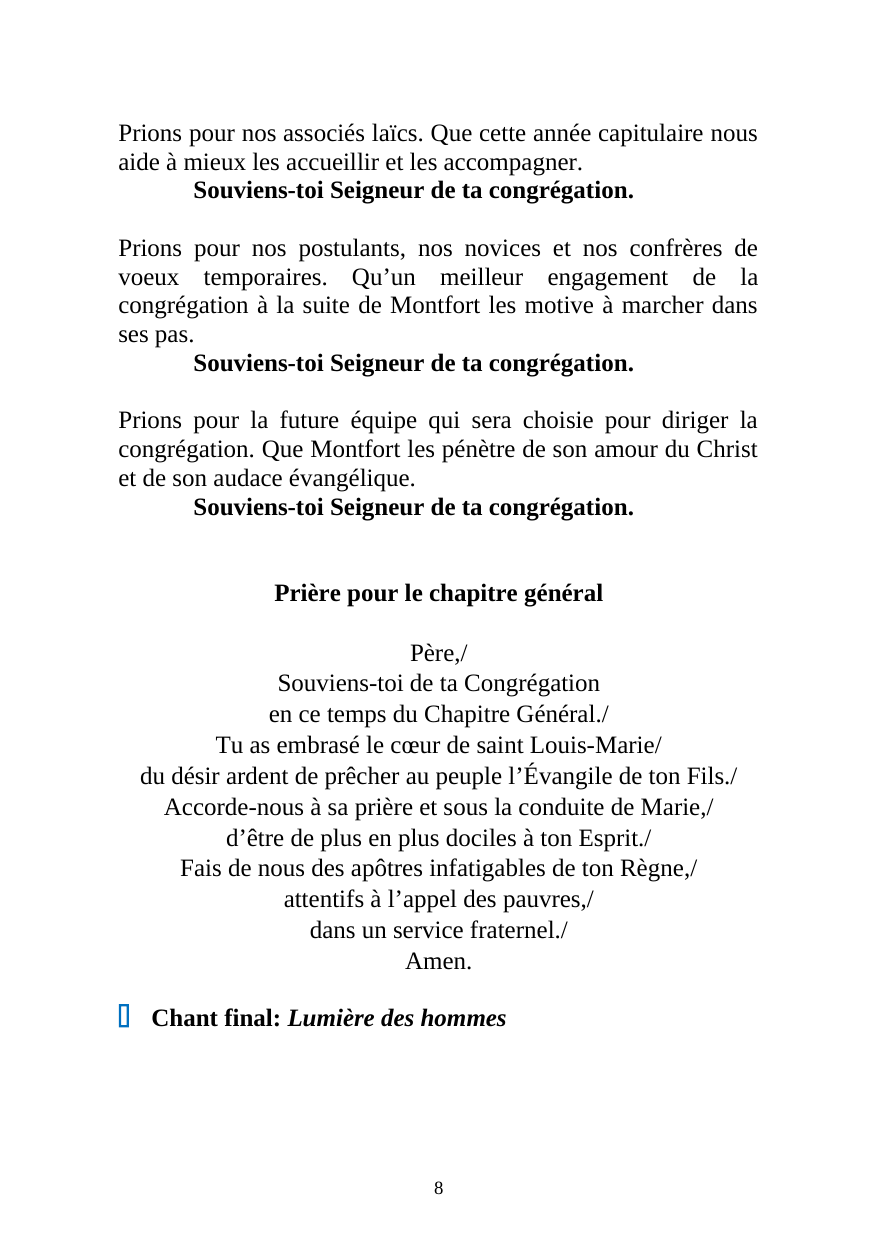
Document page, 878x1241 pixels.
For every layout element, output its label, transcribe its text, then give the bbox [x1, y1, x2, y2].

text dans un service fraternel./ [118, 915, 759, 944]
text d’être de plus en plus dociles à ton Esprit./ [118, 823, 759, 851]
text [118, 176, 759, 204]
text Prions pour nos postulants, nos novices et nos confrères de voeux temporaires. Qu’un meilleur engagement de la congrégation à la suite de Montfort les motive à marcher dans ses pas. [118, 233, 759, 348]
text Prions pour la future équipe qui sera choisie pour diriger la congrégation. Que Montfort les pénètre de son amour du Christ et de son audace évangélique. [118, 406, 759, 492]
text Chant final: Lumière des hommes [118, 1003, 759, 1034]
text Souviens-toi Seigneur de ta congrégation. [118, 492, 759, 521]
text Tu as embrasé le cœur de saint Louis-Marie/ [118, 730, 759, 759]
text Fais de nous des apôtres infatigables de ton Règne,/ [118, 853, 759, 882]
text Père,/ [118, 638, 759, 666]
text Accorde-nous à sa prière et sous la conduite de Marie,/ [118, 792, 759, 821]
text Amen. [118, 946, 759, 975]
text en ce temps du Chapitre Général./ [118, 699, 759, 728]
text Prière pour le chapitre général [118, 578, 759, 607]
text Prions pour nos associés laïcs. Que cette année capitulaire nous aide à mieux les accueillir et les accompagner. [118, 118, 759, 176]
text attentifs à l’appel des pauvres,/ [118, 884, 759, 913]
text Souviens-toi Seigneur de ta congrégation. [118, 348, 759, 377]
text du désir ardent de prêcher au peuple l’Évangile de ton Fils./ [118, 761, 759, 790]
text Souviens-toi de ta Congrégation [118, 668, 759, 697]
